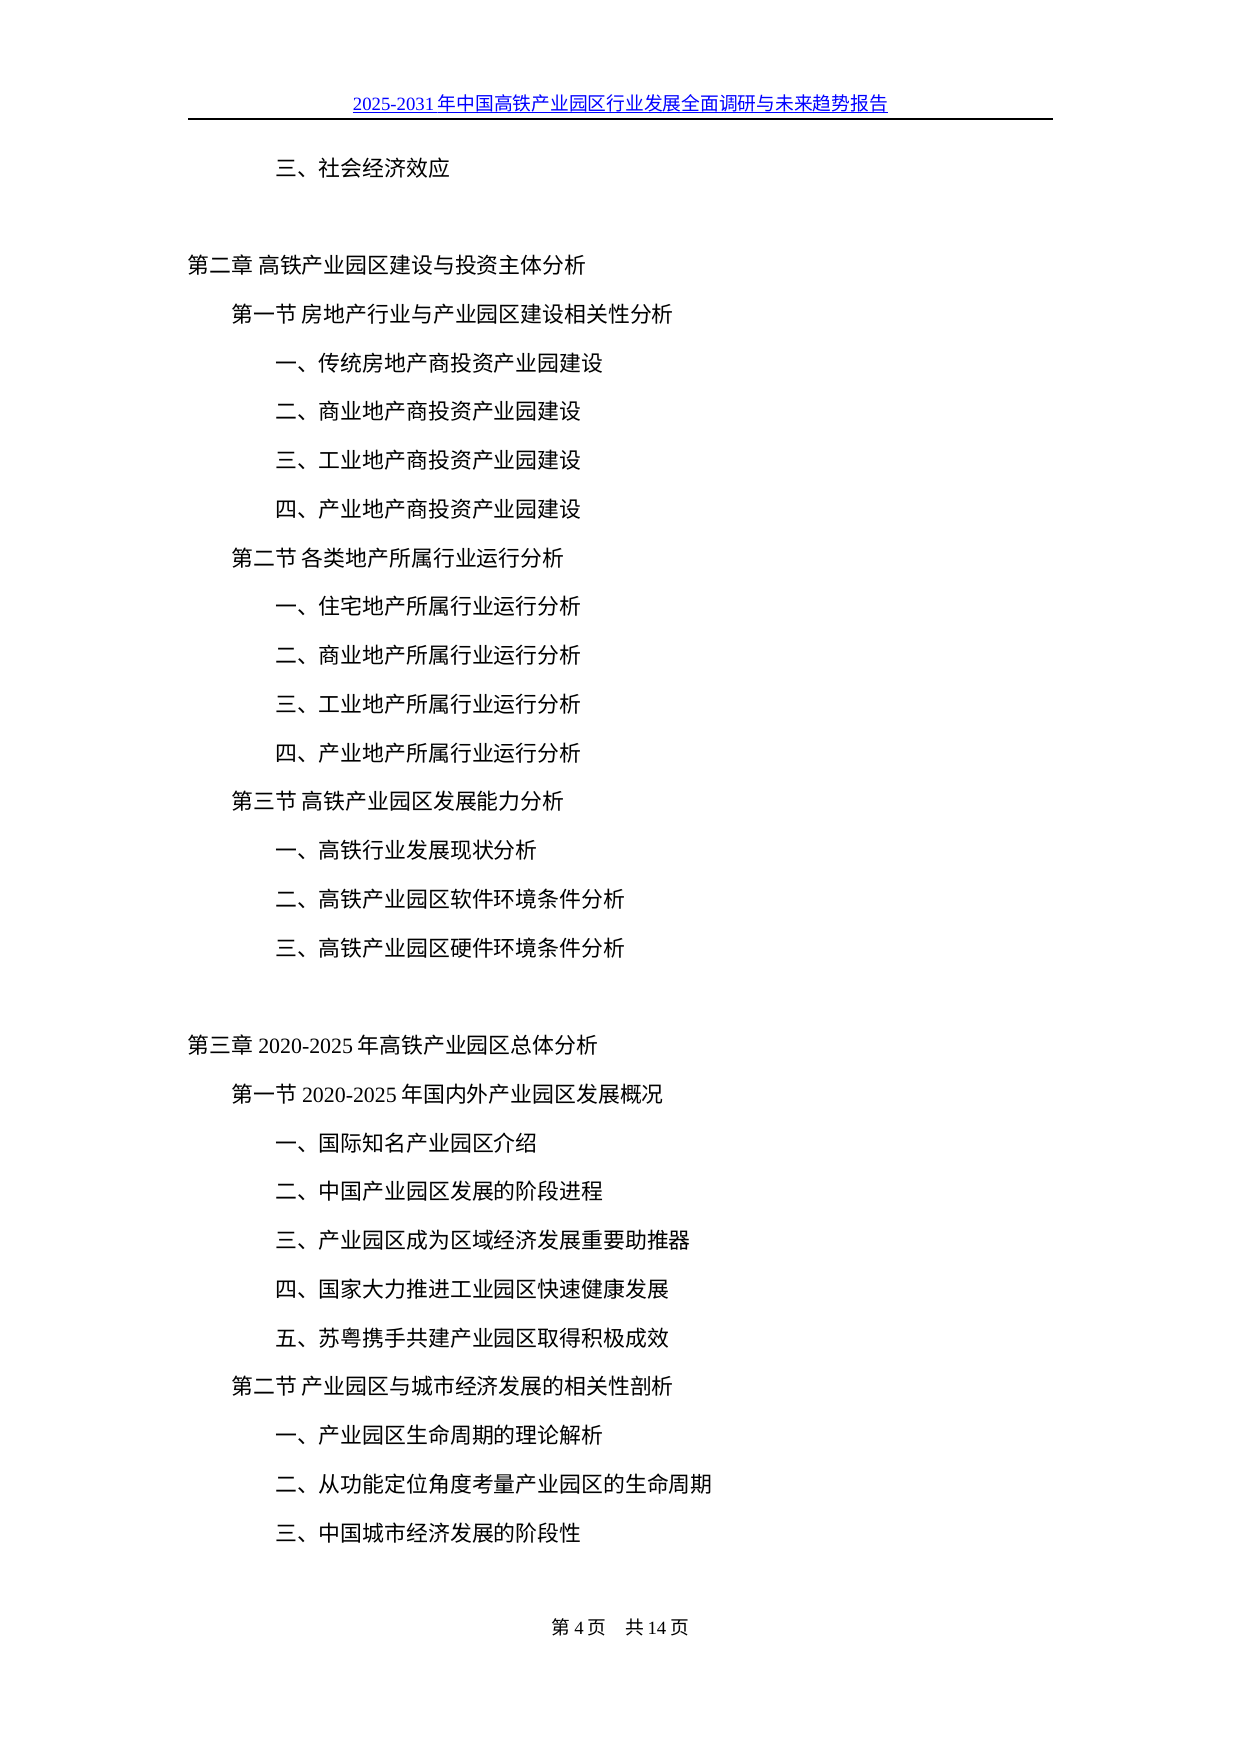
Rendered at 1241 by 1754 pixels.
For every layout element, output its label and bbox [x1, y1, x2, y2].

text [187, 150, 1053, 1548]
